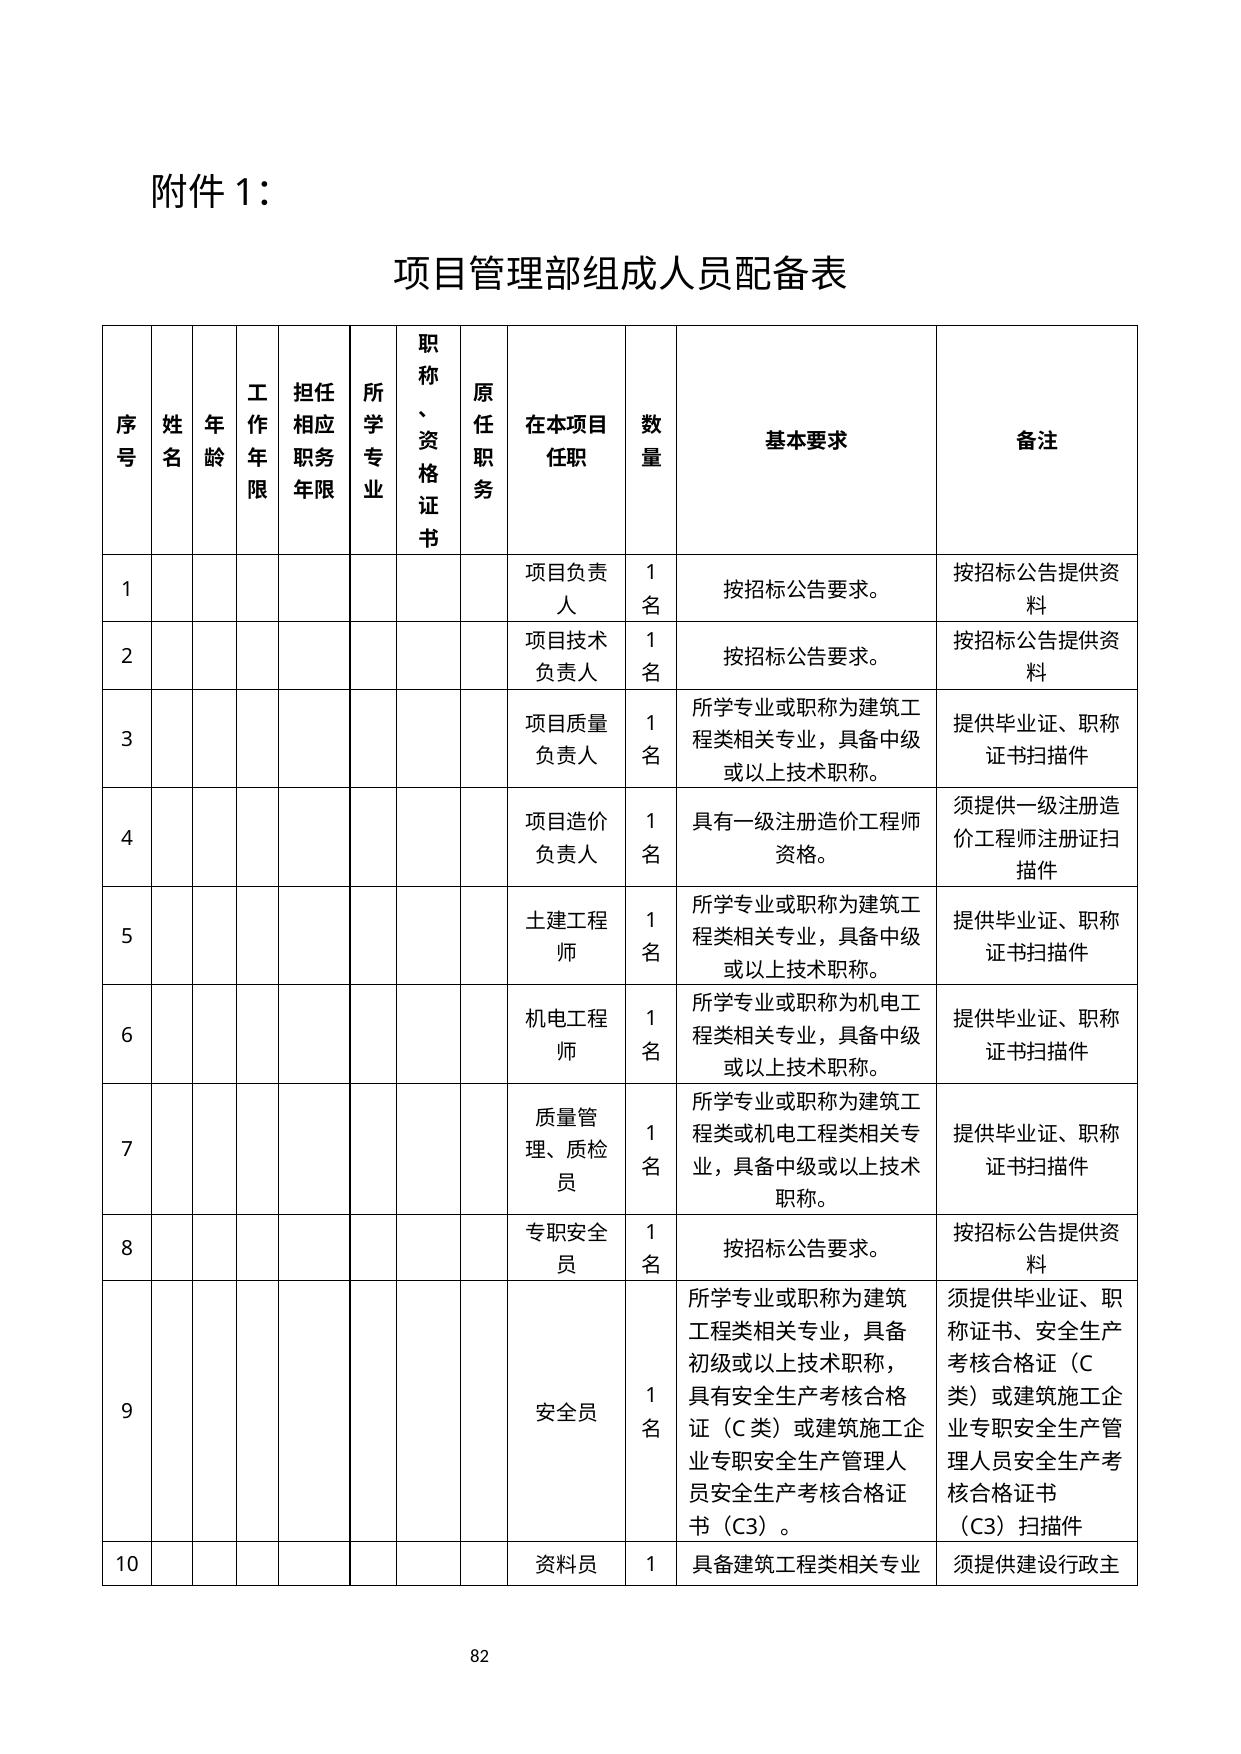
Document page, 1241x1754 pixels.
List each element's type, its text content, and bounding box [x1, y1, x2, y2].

table_cell [152, 555, 192, 621]
table_cell 1名 [626, 1542, 676, 1585]
table_cell [461, 690, 507, 787]
table_cell 专职安全员 [508, 1215, 625, 1280]
table_cell [351, 1084, 396, 1214]
table_header 备注 [937, 326, 1137, 553]
table_cell [152, 1084, 192, 1214]
table_cell [237, 887, 278, 984]
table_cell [677, 1542, 936, 1585]
table_cell [193, 555, 236, 621]
table_cell [237, 690, 278, 787]
table_cell 按招标公告提供资料 [937, 622, 1137, 689]
table_cell [397, 1215, 460, 1280]
table_cell [351, 690, 396, 787]
table_cell [193, 690, 236, 787]
table_cell [351, 788, 396, 886]
table_cell [397, 985, 460, 1083]
table_cell [237, 1542, 278, 1585]
table_cell [351, 985, 396, 1083]
table_cell [279, 1281, 349, 1541]
table_cell [237, 985, 278, 1083]
table_cell [351, 555, 396, 621]
table_cell [461, 788, 507, 886]
table_cell 1名 [626, 555, 676, 621]
table_cell 5 [103, 887, 151, 984]
table_cell [152, 690, 192, 787]
table_header 数量 [626, 326, 676, 553]
table_cell 所学专业或职称为建筑工程类相关专业，具备中级或以上技术职称。 [677, 690, 936, 787]
table_cell 1 [103, 555, 151, 621]
table_cell [237, 622, 278, 689]
table_cell 1名 [626, 1215, 676, 1280]
table_cell [237, 1281, 278, 1541]
table_cell [397, 555, 460, 621]
table_cell [279, 1215, 349, 1280]
table_cell [351, 622, 396, 689]
table_cell [461, 985, 507, 1083]
table_cell [351, 1281, 396, 1541]
table_cell 按招标公告要求。 [677, 555, 936, 621]
table_cell [152, 985, 192, 1083]
table_cell 质量管理、质检员 [508, 1084, 625, 1214]
table_cell [461, 1542, 507, 1585]
table_cell [397, 1084, 460, 1214]
table_cell 按招标公告提供资料 [937, 555, 1137, 621]
table_cell [397, 622, 460, 689]
table_cell [351, 887, 396, 984]
table_cell 提供毕业证、职称证书扫描件 [937, 1084, 1137, 1214]
text 附件1： [150, 162, 1090, 216]
table_cell [279, 622, 349, 689]
table_header 所学专业 [351, 326, 396, 553]
table_cell [397, 788, 460, 886]
table_cell 项目负责人 [508, 555, 625, 621]
table_cell [237, 1084, 278, 1214]
table_cell 安全员 [508, 1281, 625, 1541]
table_header 基本要求 [677, 326, 936, 553]
table_cell [152, 887, 192, 984]
table_cell 须提供一级注册造价工程师注册证扫描件 [937, 788, 1137, 886]
table_cell [461, 1084, 507, 1214]
table_cell [351, 1215, 396, 1280]
table_header 序号 [103, 326, 151, 553]
table_cell [279, 690, 349, 787]
table_cell 4 [103, 788, 151, 886]
table_header 工作年限 [237, 326, 278, 553]
table_header 担任相应 职务年限 [279, 326, 349, 553]
table_cell [279, 1084, 349, 1214]
table_cell [193, 1281, 236, 1541]
table_cell [193, 1084, 236, 1214]
table_cell [193, 1215, 236, 1280]
table_cell 提供毕业证、职称证书扫描件 [937, 985, 1137, 1083]
table_cell 1名 [626, 985, 676, 1083]
table_cell 按招标公告提供资料 [937, 1215, 1137, 1280]
table_header 年龄 [193, 326, 236, 553]
table_cell [152, 1281, 192, 1541]
table_cell [193, 887, 236, 984]
table_cell [193, 622, 236, 689]
table_cell [397, 1542, 460, 1585]
table_cell [237, 555, 278, 621]
table_cell 9 [103, 1281, 151, 1541]
table_cell [152, 1215, 192, 1280]
table_cell 项目质量负责人 [508, 690, 625, 787]
table_header 姓名 [152, 326, 192, 553]
table_cell 项目造价负责人 [508, 788, 625, 886]
table_cell 所学专业或职称为建筑工程类相关专业，具备中级或以上技术职称。 [677, 887, 936, 984]
table_cell [279, 555, 349, 621]
table_cell 所学专业或职称为建筑工程类或机电工程类相关专业，具备中级或以上技术职称。 [677, 1084, 936, 1214]
table_cell 提供毕业证、职称证书扫描件 [937, 887, 1137, 984]
table_cell 1名 [626, 622, 676, 689]
table_cell [397, 887, 460, 984]
table_cell 所学专业或职称为机电工程类相关专业，具备中级或以上技术职称。 [677, 985, 936, 1083]
table_cell [461, 1281, 507, 1541]
table_cell [461, 887, 507, 984]
table_cell 1名 [626, 887, 676, 984]
table_cell 提供毕业证、职称证书扫描件 [937, 690, 1137, 787]
table_cell 项目技术负责人 [508, 622, 625, 689]
table_cell 1名 [626, 788, 676, 886]
table_header 原任职务 [461, 326, 507, 553]
table_header 在本项目任职 [508, 326, 625, 553]
table_cell 6 [103, 985, 151, 1083]
table_cell [279, 887, 349, 984]
table_cell [237, 1215, 278, 1280]
text 项目管理部组成人员配备表 [150, 244, 1090, 298]
table_cell 1名 [626, 1281, 676, 1541]
table_cell 具有一级注册造价工程师资格。 [677, 788, 936, 886]
table_cell 1名 [626, 690, 676, 787]
table_cell [193, 1542, 236, 1585]
table_cell 资料员（数据员、图文件信息管理员） [508, 1542, 625, 1585]
table_cell [279, 1542, 349, 1585]
table_cell [152, 622, 192, 689]
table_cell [937, 1542, 1137, 1585]
table_cell 8 [103, 1215, 151, 1280]
table_header 职称、资格证书 [397, 326, 460, 553]
table_cell [152, 788, 192, 886]
table_cell [461, 622, 507, 689]
table_cell 3 [103, 690, 151, 787]
table_cell [397, 690, 460, 787]
table_cell 按招标公告要求。 [677, 622, 936, 689]
table_cell [237, 788, 278, 886]
table_cell [279, 788, 349, 886]
table_cell 土建工程师 [508, 887, 625, 984]
table_cell [397, 1281, 460, 1541]
table_cell [279, 985, 349, 1083]
table_cell [152, 1542, 192, 1585]
table_cell 2 [103, 622, 151, 689]
table_cell 7 [103, 1084, 151, 1214]
table_cell 须提供毕业证、职称证书、安全生产考核合格证（C类）或建筑施工企业专职安全生产管理人员安全生产考核合格证书（C3）扫描件 [937, 1281, 1137, 1541]
table_cell [461, 1215, 507, 1280]
table_cell 机电工程师 [508, 985, 625, 1083]
table_cell 按招标公告要求。 [677, 1215, 936, 1280]
table_cell [461, 555, 507, 621]
table_cell [193, 985, 236, 1083]
table_cell [351, 1542, 396, 1585]
table_cell 所学专业或职称为建筑工程类相关专业，具备初级或以上技术职称，具有安全生产考核合格证（C类）或建筑施工企业专职安全生产管理人员安全生产考核合格证书（C3）。 [677, 1281, 936, 1541]
table_cell 10 [103, 1542, 151, 1585]
table_cell 1名 [626, 1084, 676, 1214]
table_cell [193, 788, 236, 886]
